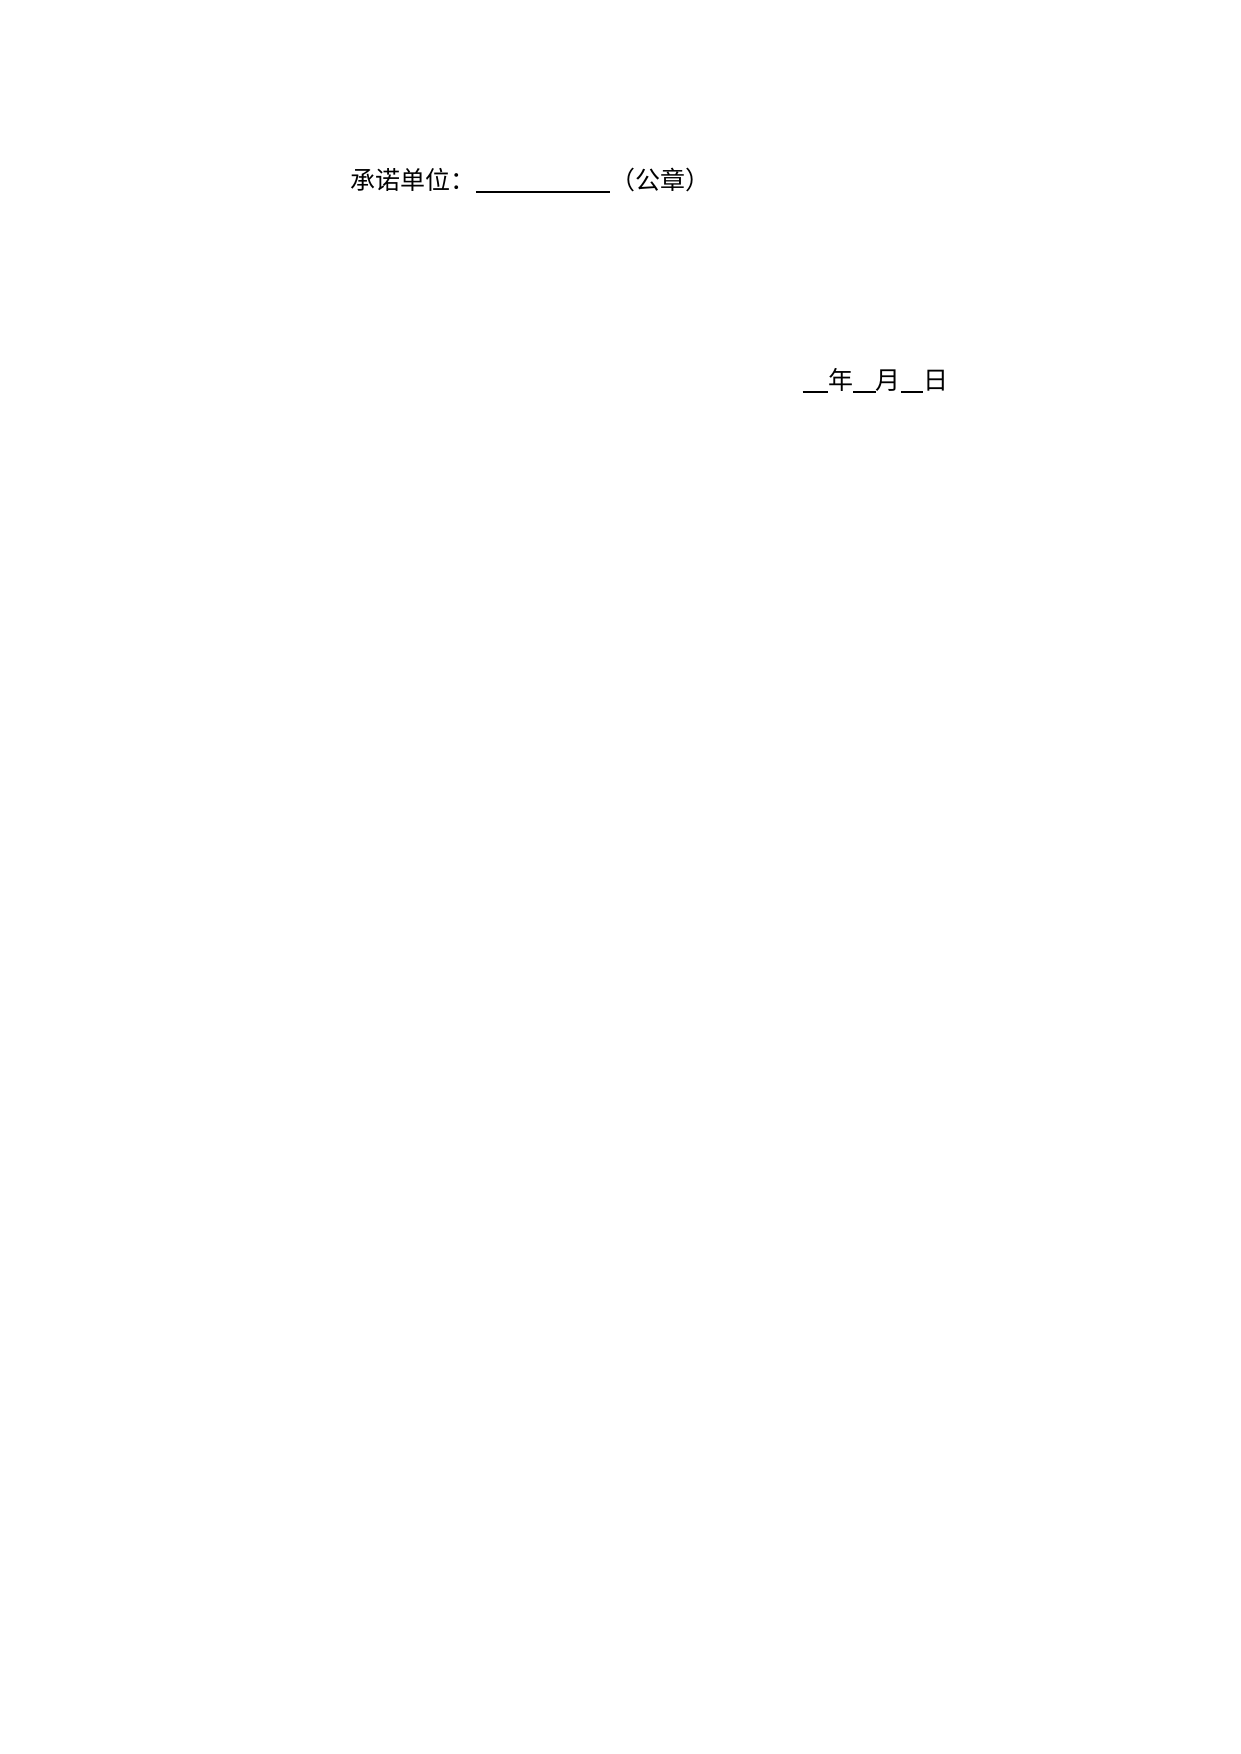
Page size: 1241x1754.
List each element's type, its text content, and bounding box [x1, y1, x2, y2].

text 承诺单位： （公章） [177, 146, 1063, 211]
text 年 月 日 [177, 346, 1063, 411]
